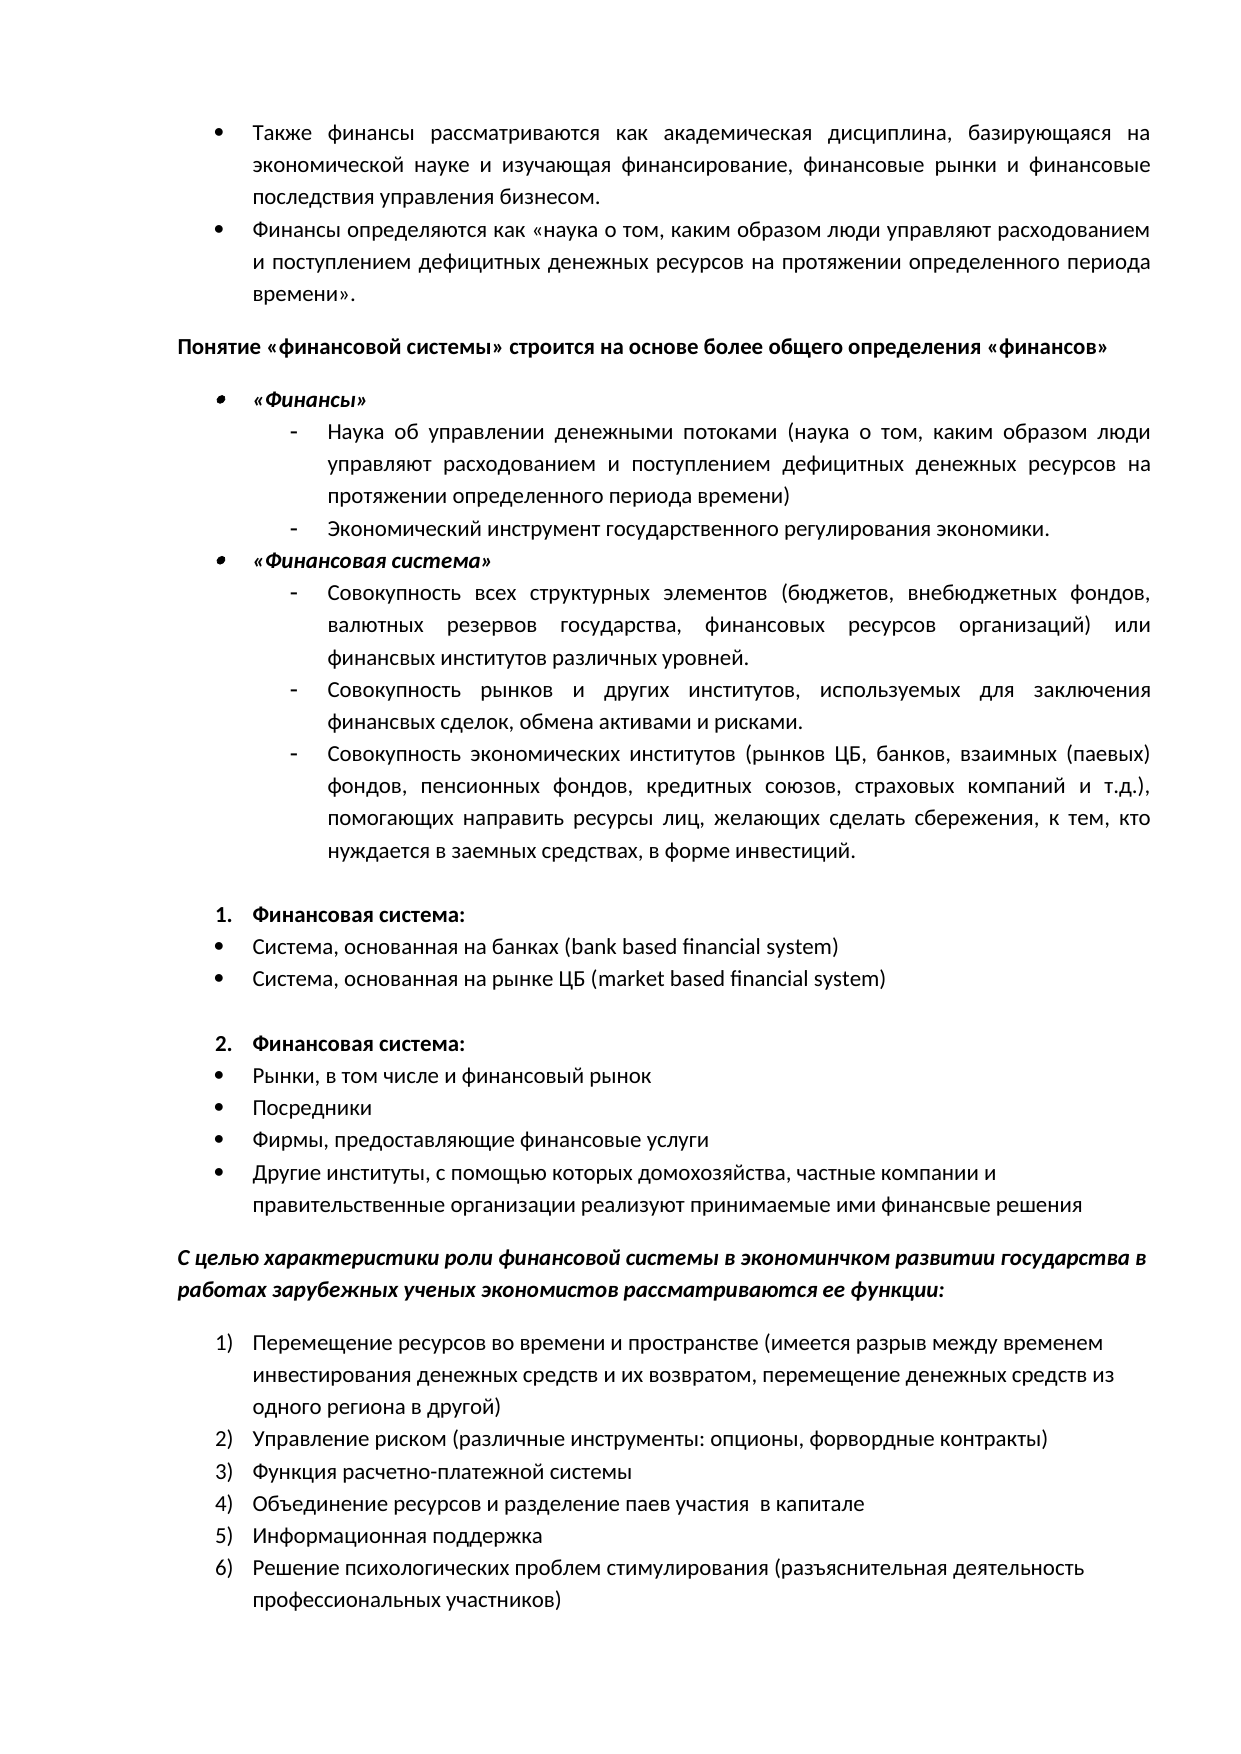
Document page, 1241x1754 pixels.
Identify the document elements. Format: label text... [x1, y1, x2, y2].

list Функция расчетно-платежной системы [215, 1457, 1152, 1485]
list Экономический инструмент государственного регулирования экономики. [290, 514, 1152, 542]
list Объединение ресурсов и разделение паев участия в капитале [215, 1489, 1152, 1517]
list «Финансы» [215, 385, 1152, 413]
list Информационная поддержка [215, 1521, 1152, 1549]
list Наука об управлении денежными потоками (наука о том, каким образом люди управляют расходованием и поступлением дефицитных денежных ресурсов на протяжении определенного периода времени) [290, 417, 1152, 510]
list Перемещение ресурсов во времени и пространстве (имеется разрыв между временем инвестирования денежных средств и их возвратом, перемещение денежных средств из одного региона в другой) [215, 1328, 1152, 1420]
list Фирмы, предоставляющие финансовые услуги [215, 1125, 1152, 1153]
list Финансовая система: [215, 1029, 1152, 1057]
list Совокупность рынков и других институтов, используемых для заключения финансвых сделок, обмена активами и рисками. [290, 675, 1152, 735]
list «Финансовая система» [215, 546, 1152, 574]
list Решение психологических проблем стимулирования (разъяснительная деятельность профессиональных участников) [215, 1553, 1152, 1613]
list Управление риском (различные инструменты: опционы, форвордные контракты) [215, 1424, 1152, 1453]
list Посредники [215, 1093, 1152, 1121]
list Финансовая система: [215, 900, 1152, 928]
list Система, основанная на рынке ЦБ (market based financial system) [215, 964, 1152, 992]
list Совокупность экономических институтов (рынков ЦБ, банков, взаимных (паевых) фондов, пенсионных фондов, кредитных союзов, страховых компаний и т.д.), помогающих направить ресурсы лиц, желающих сделать сбережения, к тем, кто нуждается в заемных средствах, в форме инвестиций. [290, 739, 1152, 864]
list Совокупность всех структурных элементов (бюджетов, внебюджетных фондов, валютных резервов государства, финансовых ресурсов организаций) или финансвых институтов различных уровней. [290, 578, 1152, 671]
list Рынки, в том числе и финансовый рынок [215, 1061, 1152, 1089]
text Понятие «финансовой системы» строится на основе более общего определения «финансов» [177, 332, 1152, 360]
list Финансы определяются как «наука о том, каким образом люди управляют расходованием и поступлением дефицитных денежных ресурсов на протяжении определенного периода времени». [215, 215, 1152, 307]
text С целью характеристики роли финансовой системы в экономинчком развитии государства в работах зарубежных ученых экономистов рассматриваются ее функции: [177, 1243, 1152, 1303]
list Также финансы рассматриваются как академическая дисциплина, базирующаяся на экономической науке и изучающая финансирование, финансовые рынки и финансовые последствия управления бизнесом. [215, 118, 1152, 211]
list Система, основанная на банках (bank based financial system) [215, 932, 1152, 960]
list Другие институты, с помощью которых домохозяйства, частные компании и правительственные организации реализуют принимаемые ими финансвые решения [215, 1158, 1152, 1218]
